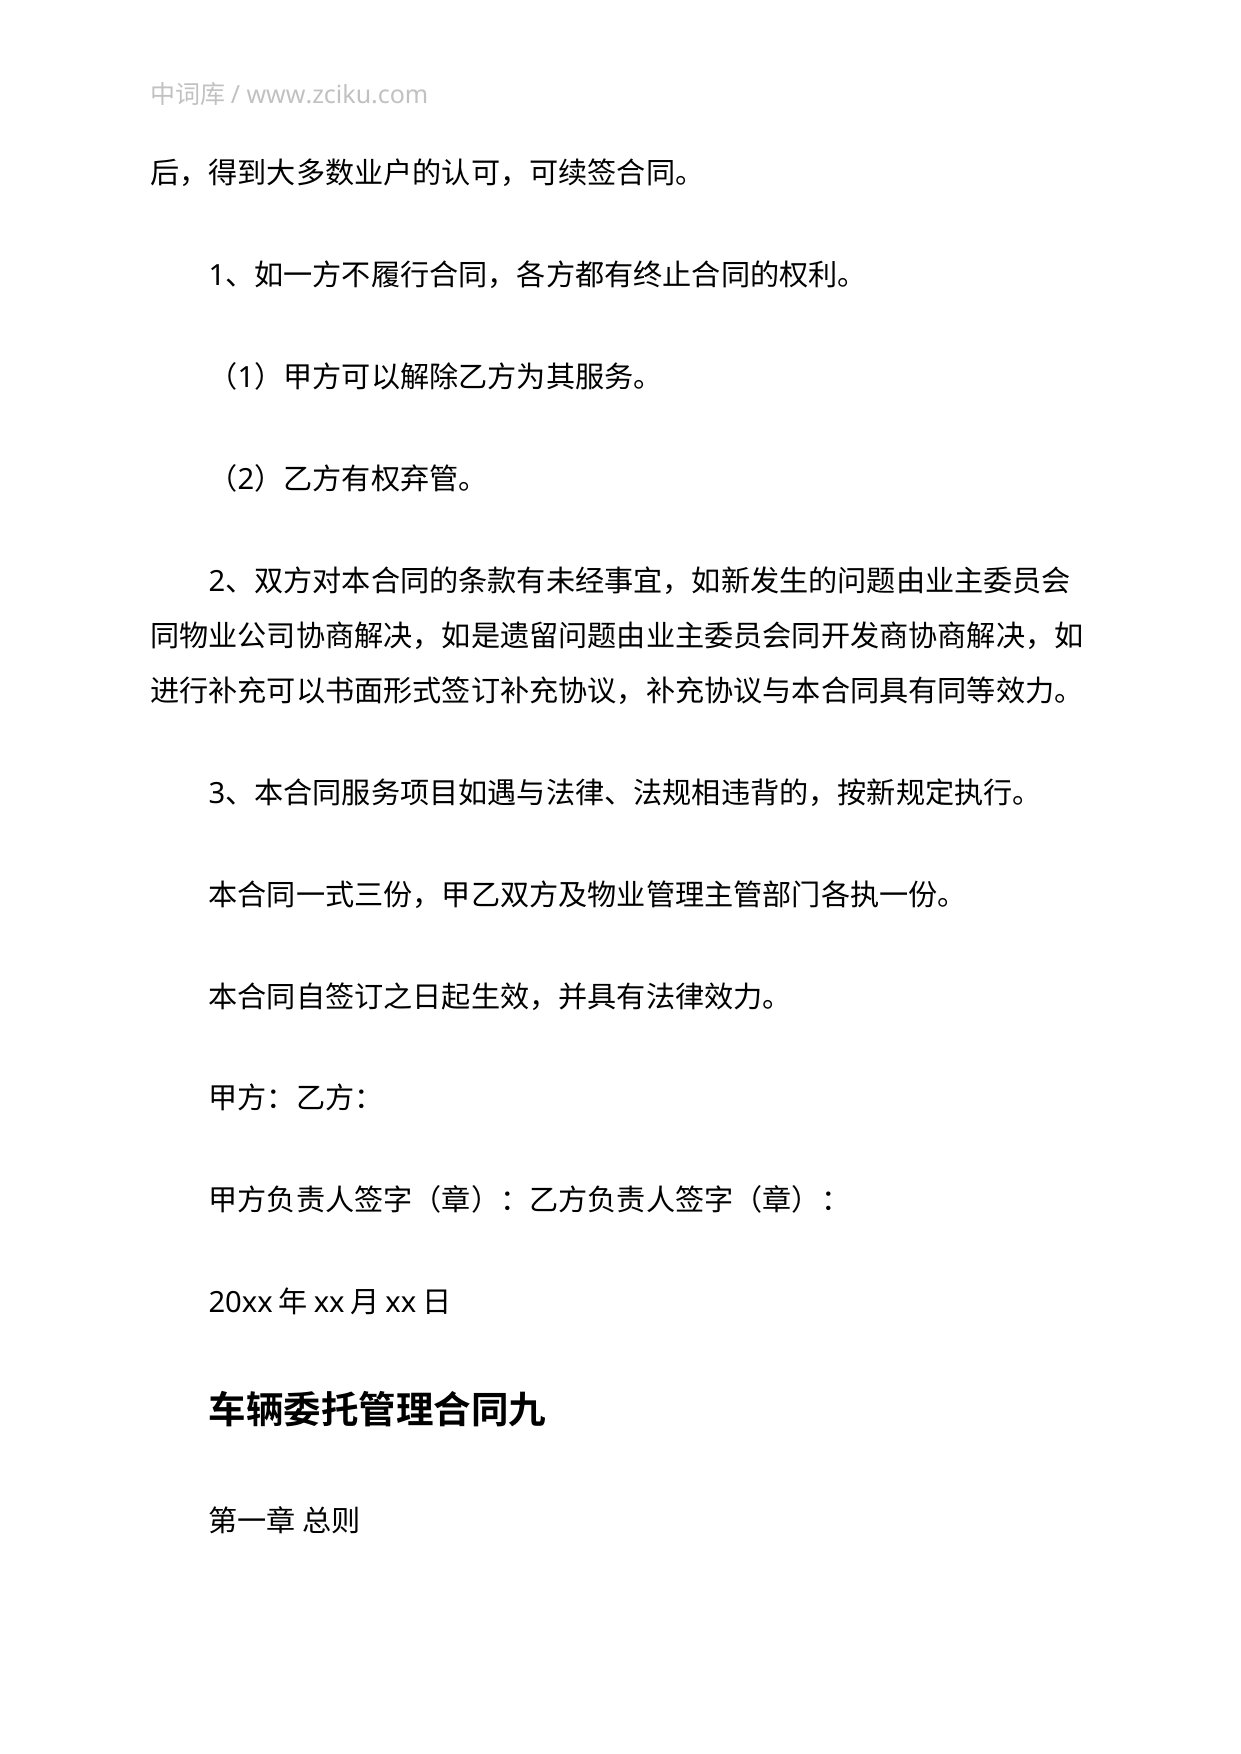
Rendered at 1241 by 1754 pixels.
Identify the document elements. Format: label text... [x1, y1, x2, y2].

text 3、本合同服务项目如遇与法律、法规相违背的，按新规定执行。 [150, 769, 1090, 812]
text 第一章 总则 [150, 1498, 1090, 1540]
text 甲方负责人签字（章）：乙方负责人签字（章）： [150, 1177, 1090, 1219]
text （1）甲方可以解除乙方为其服务。 [150, 354, 1090, 396]
text 甲方：乙方： [150, 1075, 1090, 1117]
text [150, 150, 1090, 192]
text 车辆委托管理合同九 [150, 1380, 1090, 1435]
text 本合同自签订之日起生效，并具有法律效力。 [150, 973, 1090, 1015]
text 本合同一式三份，甲乙双方及物业管理主管部门各执一份。 [150, 871, 1090, 914]
text 20xx年xx月xx日 [150, 1278, 1090, 1321]
text 2、双方对本合同的条款有未经事宜，如新发生的问题由业主委员会同物业公司协商解决，如是遗留问题由业主委员会同开发商协商解决，如进行补充可以书面形式签订补充协议，补充协议与本合同具有同等效力。 [150, 558, 1090, 710]
text （2）乙方有权弃管。 [150, 456, 1090, 498]
text 1、如一方不履行合同，各方都有终止合同的权利。 [150, 252, 1090, 294]
